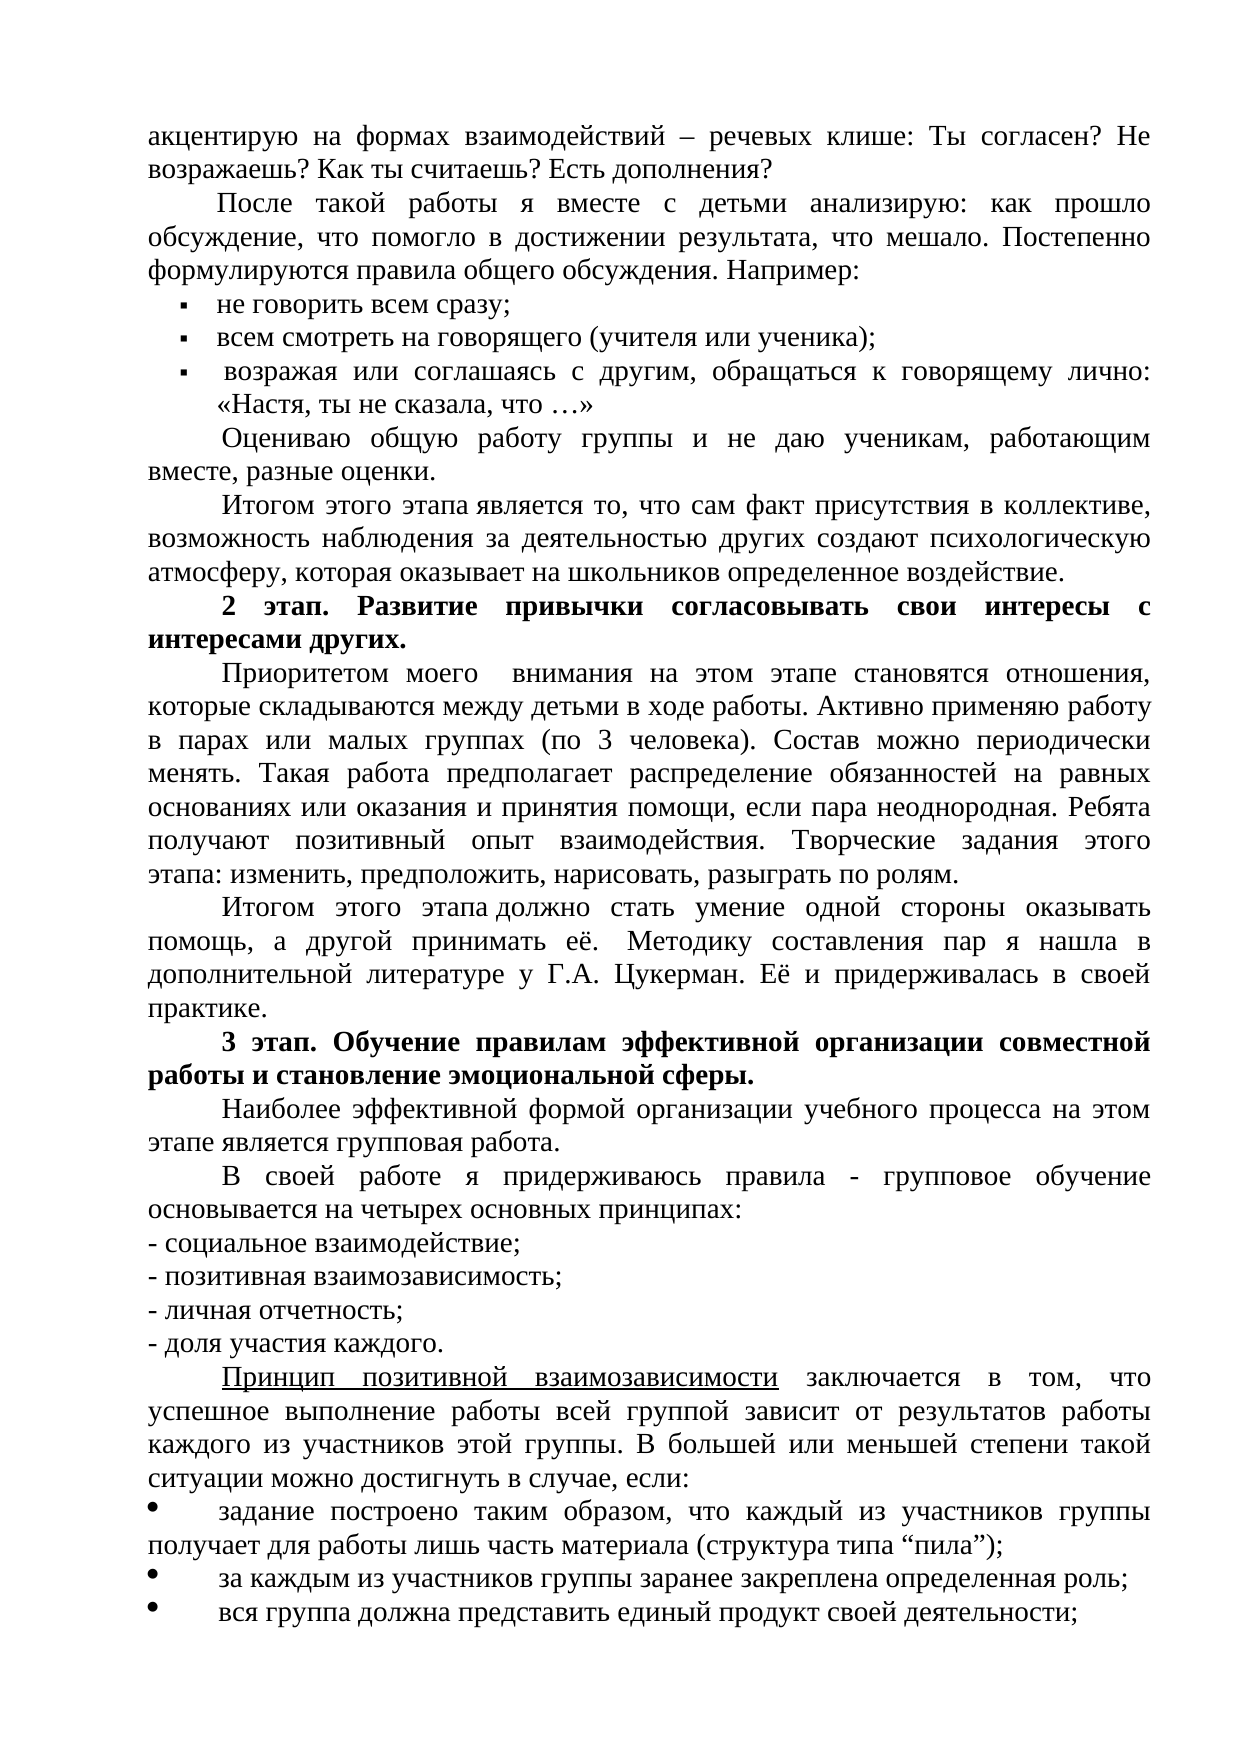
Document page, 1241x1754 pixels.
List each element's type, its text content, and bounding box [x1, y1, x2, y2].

list не говорить всем сразу; [179, 286, 1152, 319]
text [148, 118, 1152, 185]
text - доля участия каждого. [148, 1326, 1152, 1359]
text Итогом этого этапа должно стать умение одной стороны оказывать помощь, а другой принимать её. Методику составления пар я нашла в дополнительной литературе у Г.А. Цукерман. Её и придерживалась в своей практике. [148, 889, 1152, 1024]
text Итогом этого этапа является то, что сам факт присутствия в коллективе, возможность наблюдения за деятельностью других создают психологическую атмосферу, которая оказывает на школьников определенное воздействие. [148, 487, 1152, 588]
text Наиболее эффективной формой организации учебного процесса на этом этапе является групповая работа. [148, 1091, 1152, 1158]
text Принцип позитивной взаимозависимости заключается в том, что успешное выполнение работы всей группой зависит от результатов работы каждого из участников этой группы. В большей или меньшей степени такой ситуации можно достигнуть в случае, если: [148, 1359, 1152, 1493]
text В своей работе я придерживаюсь правила - групповое обучение основывается на четырех основных принципах: [148, 1158, 1152, 1225]
text за каждым из участников группы заранее закреплена определенная роль; [148, 1561, 1152, 1594]
text - позитивная взаимозависимость; [148, 1258, 1152, 1292]
text вся группа должна представить единый продукт своей деятельности; [148, 1594, 1152, 1628]
text - социальное взаимодействие; [148, 1225, 1152, 1258]
text После такой работы я вместе с детьми анализирую: как прошло обсуждение, что помогло в достижении результата, что мешало. Постепенно формулируются правила общего обсуждения. Например: [148, 185, 1152, 286]
text 3 этап. Обучение правилам эффективной организации совместной работы и становление эмоциональной сферы. [148, 1024, 1152, 1091]
text Приоритетом моего внимания на этом этапе становятся отношения, которые складываются между детьми в ходе работы. Активно применяю работу в парах или малых группах (по 3 человека). Состав можно периодически менять. Такая работа предполагает распределение обязанностей на равных основаниях или оказания и принятия помощи, если пара неоднородная. Ребята получают позитивный опыт взаимодействия. Творческие задания этого этапа: изменить, предположить, нарисовать, разыграть по ролям. [148, 655, 1152, 889]
list возражая или соглашаясь с другим, обращаться к говорящему лично: «Настя, ты не сказала, что …» [179, 353, 1152, 420]
text Оцениваю общую работу группы и не даю ученикам, работающим вместе, разные оценки. [148, 420, 1152, 487]
list всем смотреть на говорящего (учителя или ученика); [179, 319, 1152, 353]
text задание построено таким образом, что каждый из участников группы получает для работы лишь часть материала (структура типа “пила”); [148, 1493, 1152, 1561]
text - личная отчетность; [148, 1292, 1152, 1326]
text 2 этап. Развитие привычки согласовывать свои интересы с интересами других. [148, 588, 1152, 655]
